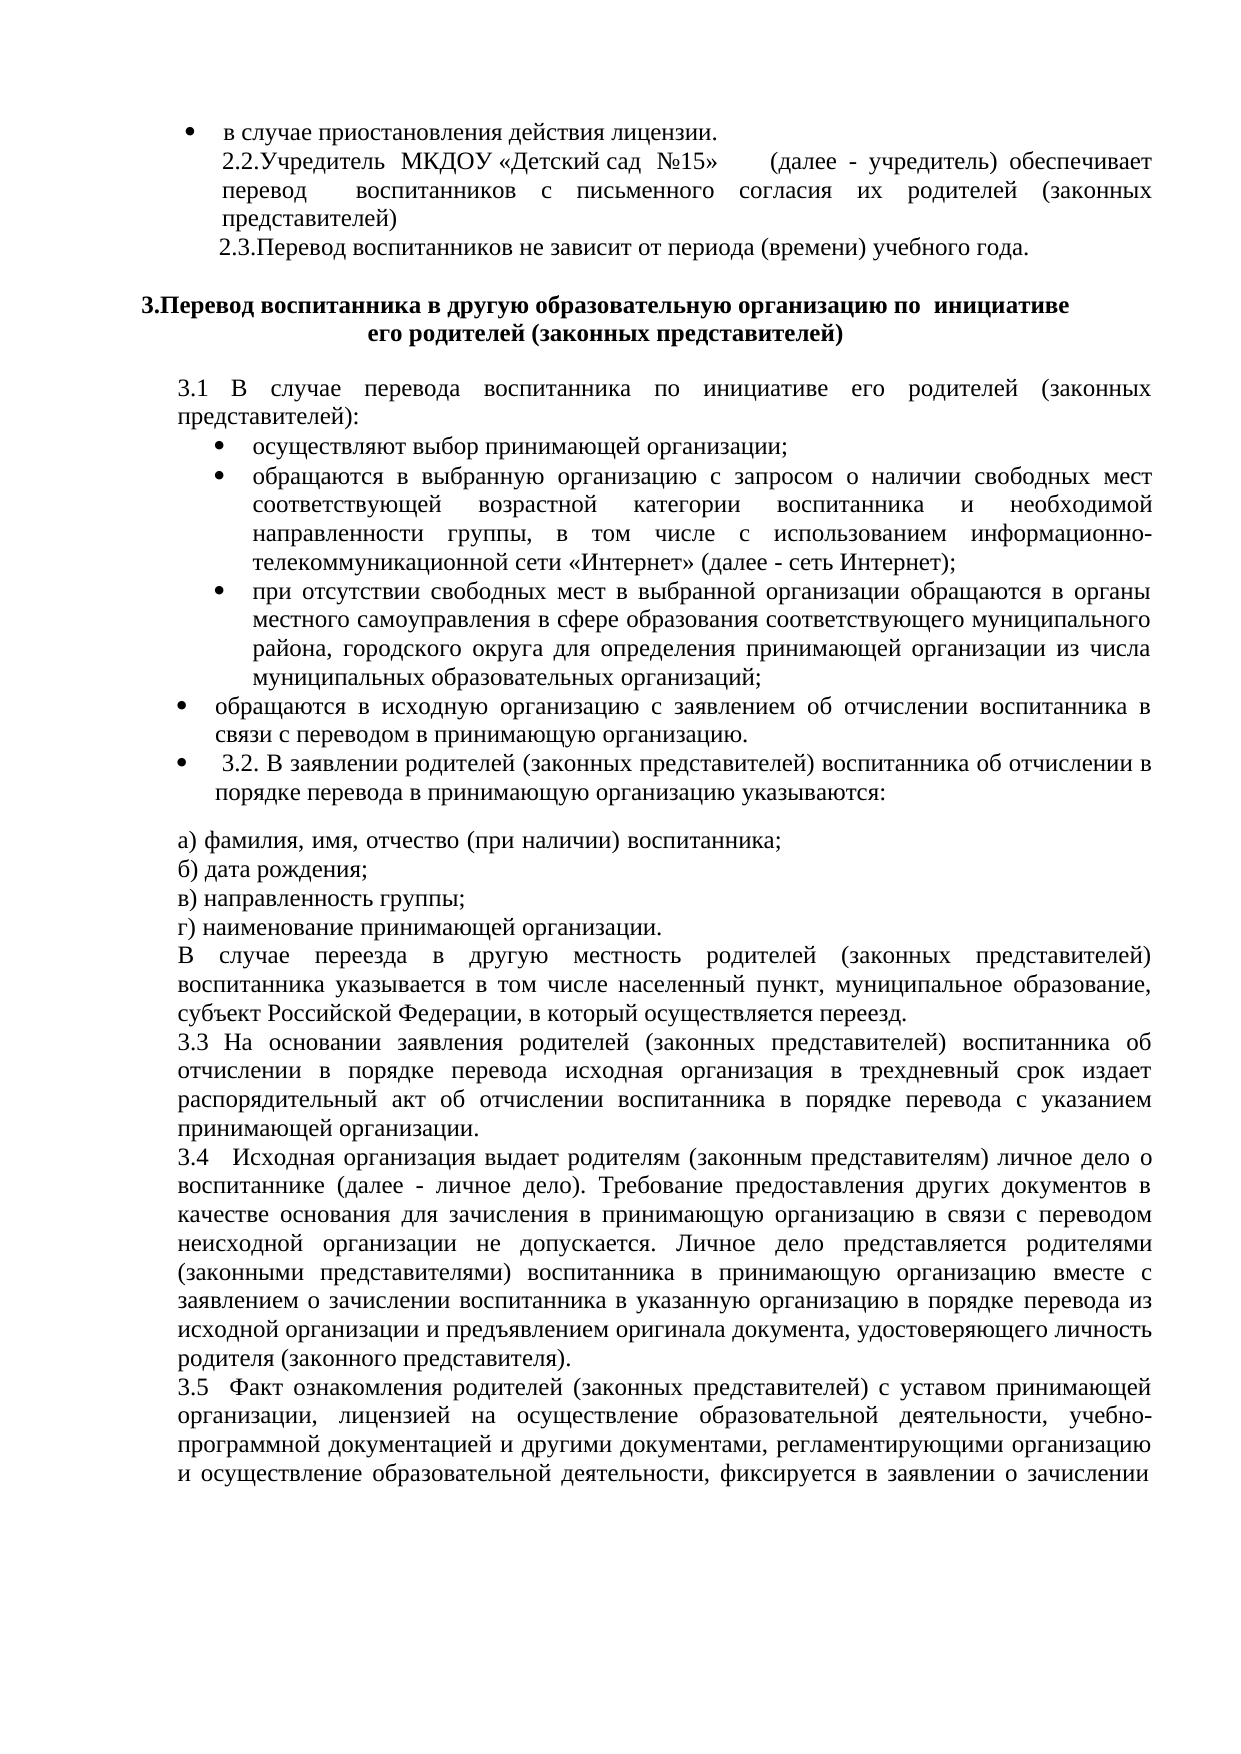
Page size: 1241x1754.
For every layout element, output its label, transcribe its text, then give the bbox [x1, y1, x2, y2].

list осуществляют выбор принимающей организации; [215, 430, 1194, 461]
list Исходная организация выдает родителям (законным представителям) личное дело о воспитаннике (далее - личное дело). Требование предоставления других документов в качестве основания для зачисления в принимающую организацию в связи с переводом неисходной организации не допускается. Личное дело представляется родителями (законными представителями) воспитанника в принимающую организацию вместе с заявлением о зачислении воспитанника в указанную организацию в порядке перевода из исходной организации и предъявлением оригинала документа, удостоверяющего личность родителя (законного представителя). [177, 1142, 1152, 1372]
text 2.3.Перевод воспитанников не зависит от периода (времени) учебного года. [106, 232, 1194, 261]
text в) направленность группы; [177, 883, 1194, 912]
list в случае приостановления действия лицензии. [186, 115, 1194, 146]
list 2.2.Учредитель МКДОУ «Детский сад №15» (далее - учредитель) обеспечивает перевод воспитанников с письменного согласия их родителей (законных представителей) [222, 146, 1152, 232]
list 3.2. В заявлении родителей (законных представителей) воспитанника об отчислении в порядке перевода в принимающую организацию указываются: [177, 748, 1152, 806]
list обращаются в исходную организацию с заявлением об отчислении воспитанника в связи с переводом в принимающую организацию. [177, 691, 1152, 748]
list На основании заявления родителей (законных представителей) воспитанника об отчислении в порядке перевода исходная организация в трехдневный срок издает распорядительный акт об отчислении воспитанника в порядке перевода с указанием принимающей организации. [177, 1027, 1152, 1142]
text В случае переезда в другую местность родителей (законных представителей) воспитанника указывается в том числе населенный пункт, муниципальное образование, субъект Российской Федерации, в который осуществляется переезд. [177, 941, 1151, 1027]
text а) фамилия, имя, отчество (при наличии) воспитанника; б) дата рождения; [177, 826, 783, 883]
text 3.Перевод воспитанника в другую образовательную организацию по инициативе его родителей (законных представителей) [127, 290, 1084, 347]
list обращаются в выбранную организацию с запросом о наличии свободных мест соответствующей возрастной категории воспитанника и необходимой направленности группы, в том числе с использованием информационно- телекоммуникационной сети «Интернет» (далее - сеть Интернет); [215, 461, 1153, 576]
list при отсутствии свободных мест в выбранной организации обращаются в органы местного самоуправления в сфере образования соответствующего муниципального района, городского округа для определения принимающей организации из числа муниципальных образовательных организаций; [215, 576, 1152, 691]
list В случае перевода воспитанника по инициативе его родителей (законных представителей): [177, 373, 1151, 430]
text г) наименование принимающей организации. [177, 912, 1151, 941]
list Факт ознакомления родителей (законных представителей) с уставом принимающей организации, лицензией на осуществление образовательной деятельности, учебно- программной документацией и другими документами, регламентирующими организацию и осуществление образовательной деятельности, фиксируется в заявлении о зачислении [177, 1372, 1152, 1487]
